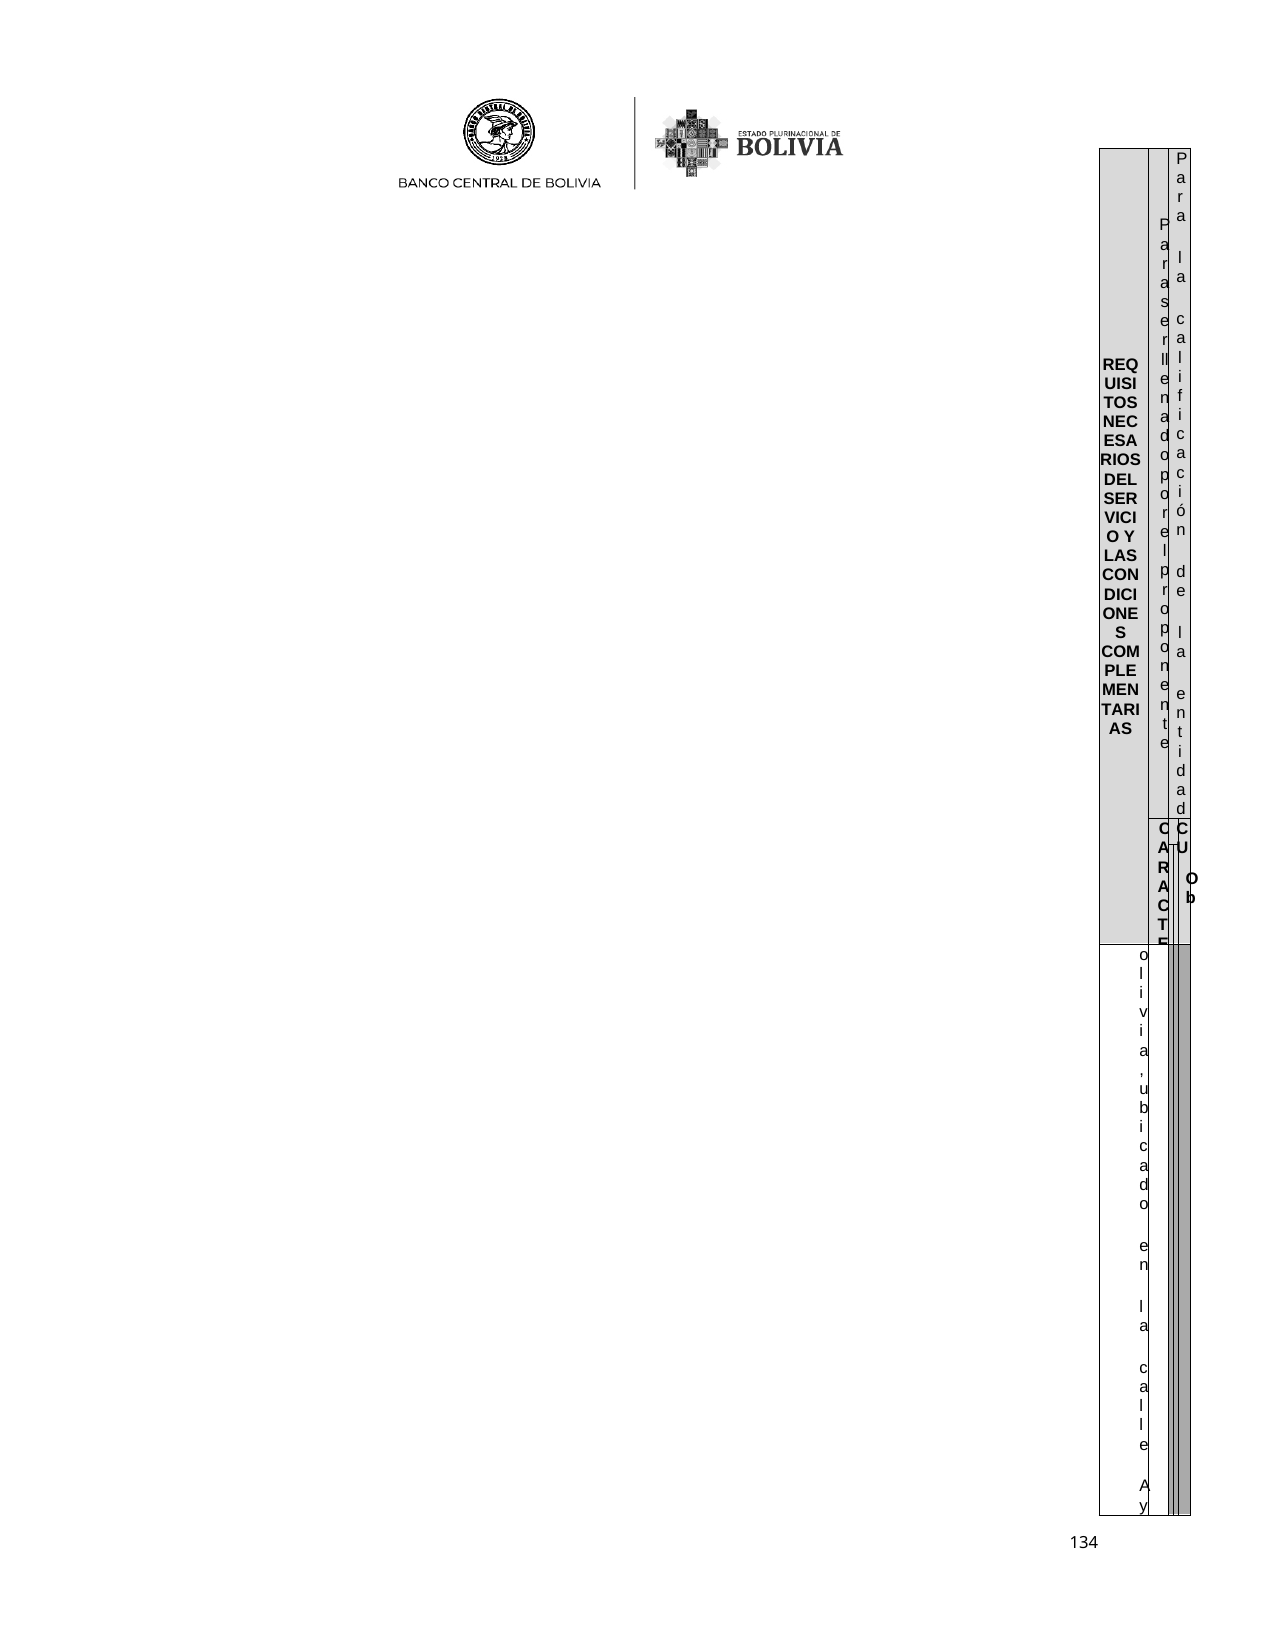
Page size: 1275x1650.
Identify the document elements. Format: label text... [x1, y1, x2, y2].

table_header REQUISITOS NECESARIOS DEL SERVICIO Y LAS CONDICIONES COMPLEMENTARIAS [1100, 149, 1148, 943]
table_cell [1174, 945, 1178, 1514]
table_cell [1169, 945, 1173, 1514]
table_cell El servicio se realizará en la ciudad de La Paz, en las instalaciones del Banco Central de Bolivia, ubicado en la calle Ayacucho y Mercado de la ciudad de La Paz (Manifestar Aceptación) [1100, 945, 1148, 1514]
table_header Para la calificación de la entidad [1169, 149, 1190, 818]
table_cell [1179, 945, 1190, 1514]
picture [177, 53, 1077, 235]
table_header Para ser llenado por el proponente [1149, 149, 1168, 818]
table_cell [1149, 945, 1168, 1514]
